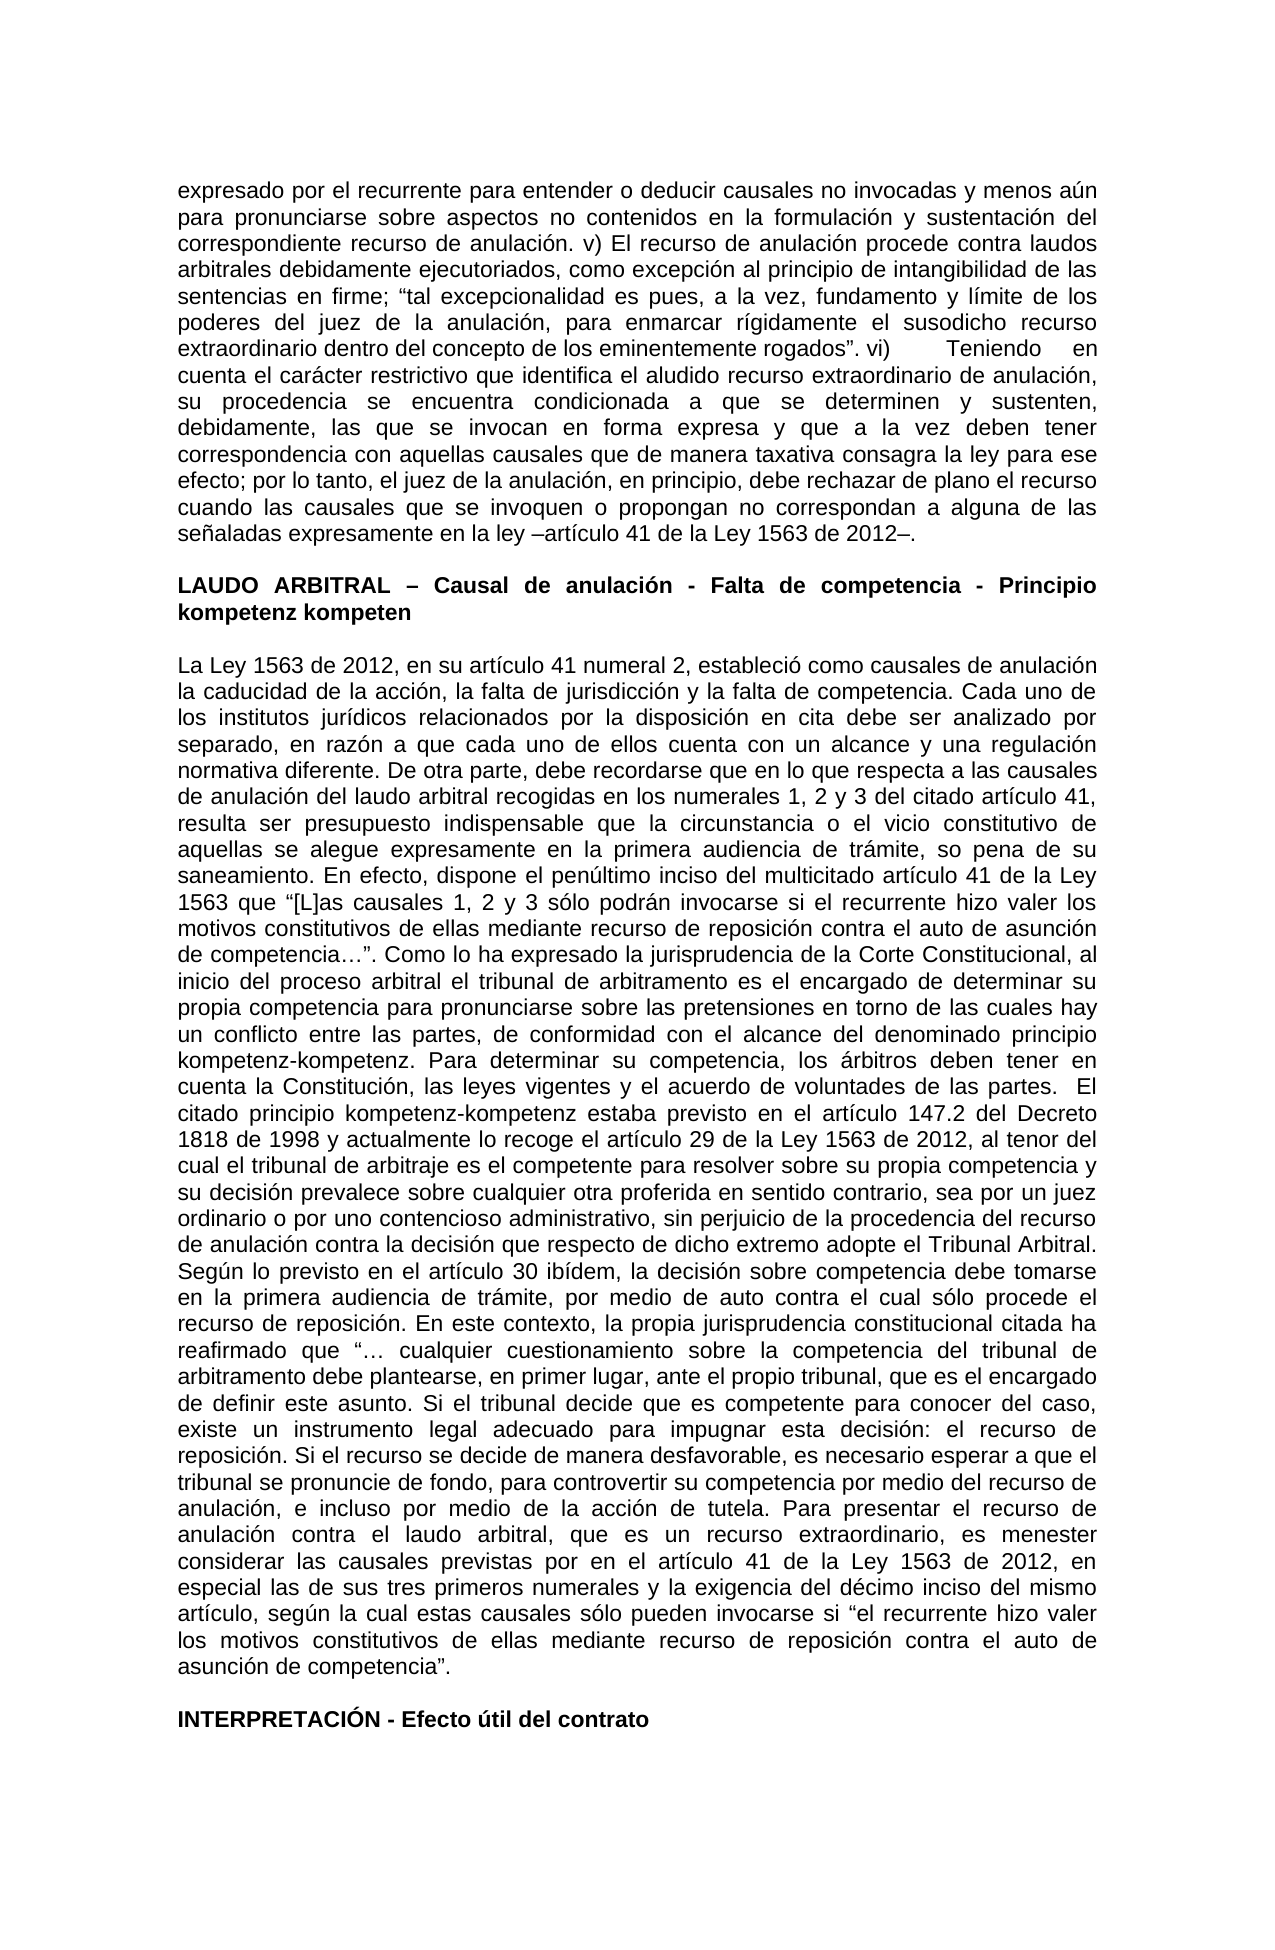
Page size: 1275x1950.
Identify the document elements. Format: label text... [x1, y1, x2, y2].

text INTERPRETACIÓN - Efecto útil del contrato [177, 1706, 1098, 1732]
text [177, 177, 1098, 546]
text LAUDO ARBITRAL – Causal de anulación - Falta de competencia - Principio kompetenz kompeten [177, 572, 1098, 625]
text La Ley 1563 de 2012, en su artículo 41 numeral 2, estableció como causales de anulación la caducidad de la acción, la falta de jurisdicción y la falta de competencia. Cada uno de los institutos jurídicos relacionados por la disposición en cita debe ser analizado por separado, en razón a que cada uno de ellos cuenta con un alcance y una regulación normativa diferente. De otra parte, debe recordarse que en lo que respecta a las causales de anulación del laudo arbitral recogidas en los numerales 1, 2 y 3 del citado artículo 41, resulta ser presupuesto indispensable que la circunstancia o el vicio constitutivo de aquellas se alegue expresamente en la primera audiencia de trámite, so pena de su saneamiento. En efecto, dispone el penúltimo inciso del multicitado artículo 41 de la Ley 1563 que “[L]as causales 1, 2 y 3 sólo podrán invocarse si el recurrente hizo valer los motivos constitutivos de ellas mediante recurso de reposición contra el auto de asunción de competencia…”. Como lo ha expresado la jurisprudencia de la Corte Constitucional, al inicio del proceso arbitral el tribunal de arbitramento es el encargado de determinar su propia competencia para pronunciarse sobre las pretensiones en torno de las cuales hay un conflicto entre las partes, de conformidad con el alcance del denominado principio kompetenz-kompetenz. Para determinar su competencia, los árbitros deben tener en cuenta la Constitución, las leyes vigentes y el acuerdo de voluntades de las partes. El citado principio kompetenz-kompetenz estaba previsto en el artículo 147.2 del Decreto 1818 de 1998 y actualmente lo recoge el artículo 29 de la Ley 1563 de 2012, al tenor del cual el tribunal de arbitraje es el competente para resolver sobre su propia competencia y su decisión prevalece sobre cualquier otra proferida en sentido contrario, sea por un juez ordinario o por uno contencioso administrativo, sin perjuicio de la procedencia del recurso de anulación contra la decisión que respecto de dicho extremo adopte el Tribunal Arbitral. Según lo previsto en el artículo 30 ibídem, la decisión sobre competencia debe tomarse en la primera audiencia de trámite, por medio de auto contra el cual sólo procede el recurso de reposición. En este contexto, la propia jurisprudencia constitucional citada ha reafirmado que “… cualquier cuestionamiento sobre la competencia del tribunal de arbitramento debe plantearse, en primer lugar, ante el propio tribunal, que es el encargado de definir este asunto. Si el tribunal decide que es competente para conocer del caso, existe un instrumento legal adecuado para impugnar esta decisión: el recurso de reposición. Si el recurso se decide de manera desfavorable, es necesario esperar a que el tribunal se pronuncie de fondo, para controvertir su competencia por medio del recurso de anulación, e incluso por medio de la acción de tutela. Para presentar el recurso de anulación contra el laudo arbitral, que es un recurso extraordinario, es menester considerar las causales previstas por en el artículo 41 de la Ley 1563 de 2012, en especial las de sus tres primeros numerales y la exigencia del décimo inciso del mismo artículo, según la cual estas causales sólo pueden invocarse si “el recurrente hizo valer los motivos constitutivos de ellas mediante recurso de reposición contra el auto de asunción de competencia”. [177, 652, 1098, 1679]
